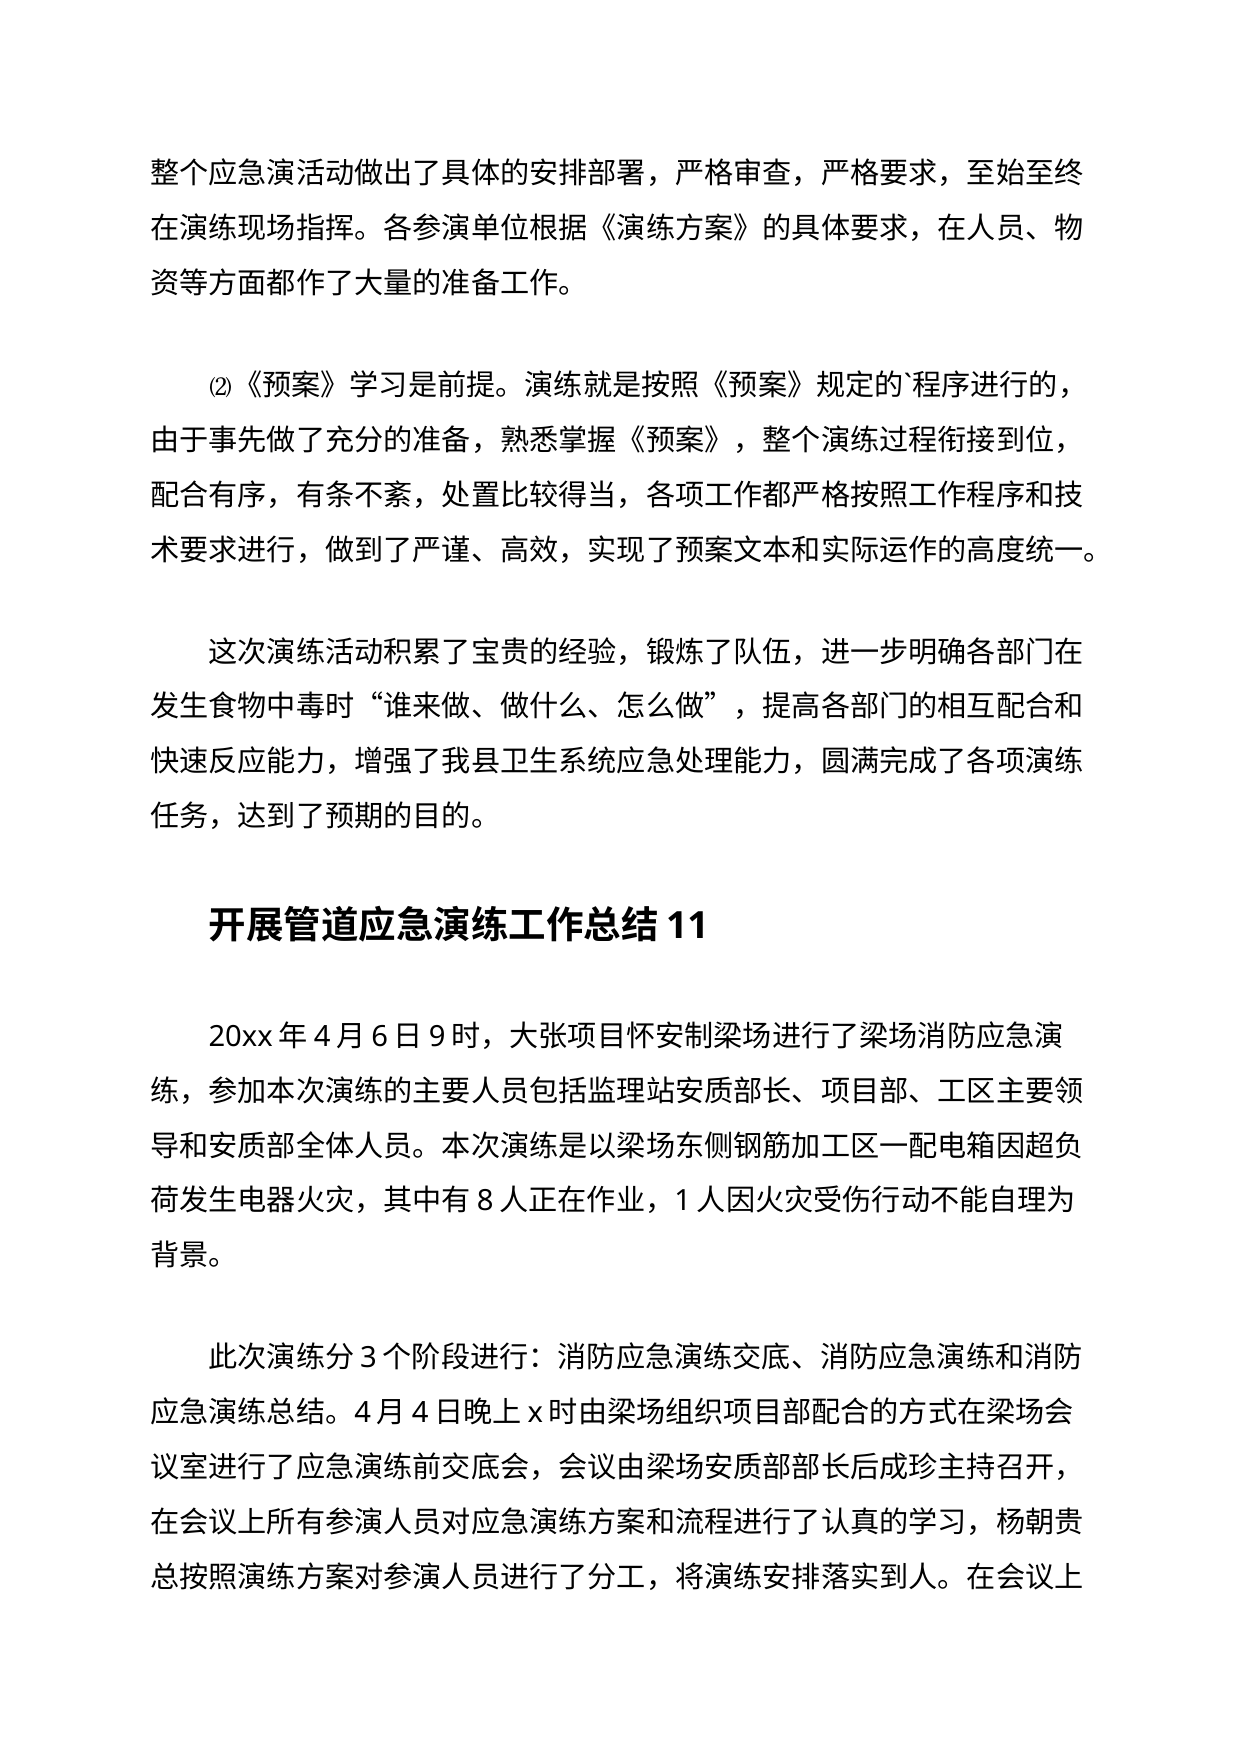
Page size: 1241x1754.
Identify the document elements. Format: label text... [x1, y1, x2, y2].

text 这次演练活动积累了宝贵的经验，锻炼了队伍，进一步明确各部门在发生食物中毒时“谁来做、做什么、怎么做”，提高各部门的相互配合和快速反应能力，增强了我县卫生系统应急处理能力，圆满完成了各项演练任务，达到了预期的目的。 [150, 628, 1090, 835]
text 20xx年4月6日9时，大张项目怀安制梁场进行了梁场消防应急演练，参加本次演练的主要人员包括监理站安质部长、项目部、工区主要领导和安质部全体人员。本次演练是以梁场东侧钢筋加工区一配电箱因超负荷发生电器火灾，其中有8人正在作业，1人因火灾受伤行动不能自理为背景。 [150, 1012, 1090, 1274]
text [150, 150, 1090, 302]
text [150, 1334, 1090, 1596]
text ⑵《预案》学习是前提。演练就是按照《预案》规定的`程序进行的，由于事先做了充分的准备，熟悉掌握《预案》，整个演练过程衔接到位，配合有序，有条不紊，处置比较得当，各项工作都严格按照工作程序和技术要求进行，做到了严谨、高效，实现了预案文本和实际运作的高度统一。 [150, 362, 1090, 569]
text 开展管道应急演练工作总结11 [150, 894, 1090, 949]
